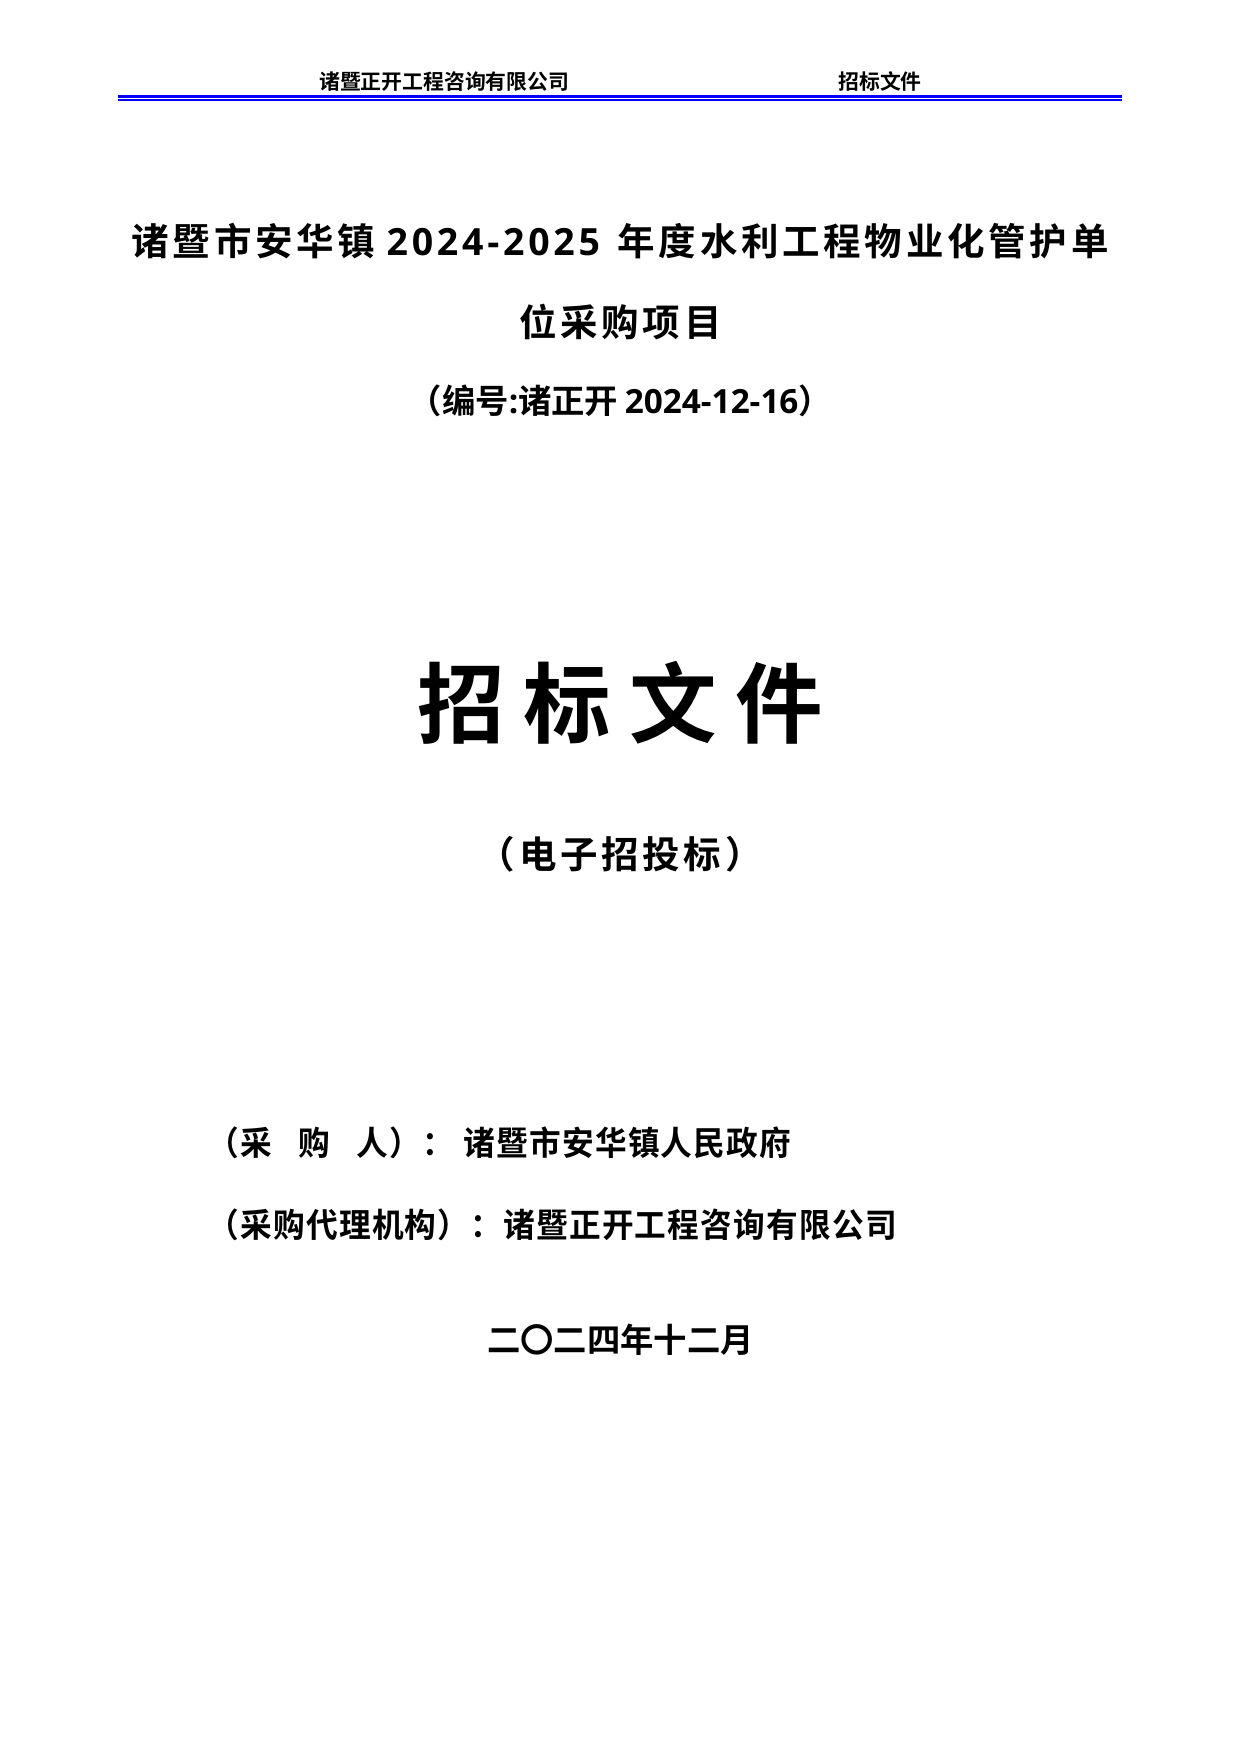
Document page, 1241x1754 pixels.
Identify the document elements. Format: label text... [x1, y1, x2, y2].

text 招 标 文 件 [118, 634, 1122, 761]
table_cell （采购代理机构）：诸暨正开工程咨询有限公司 [196, 1183, 1044, 1276]
table_header （采 购 人）： 诸暨市安华镇人民政府 [196, 1098, 1044, 1182]
text 二〇二四年十二月 [118, 1314, 1122, 1362]
text （编号:诸正开2024-12-16） [118, 374, 1122, 423]
text （电子招投标） [118, 824, 1122, 879]
text 诸暨市安华镇2024-2025 年度水利工程物业化管护单位采购项目 [118, 212, 1122, 347]
